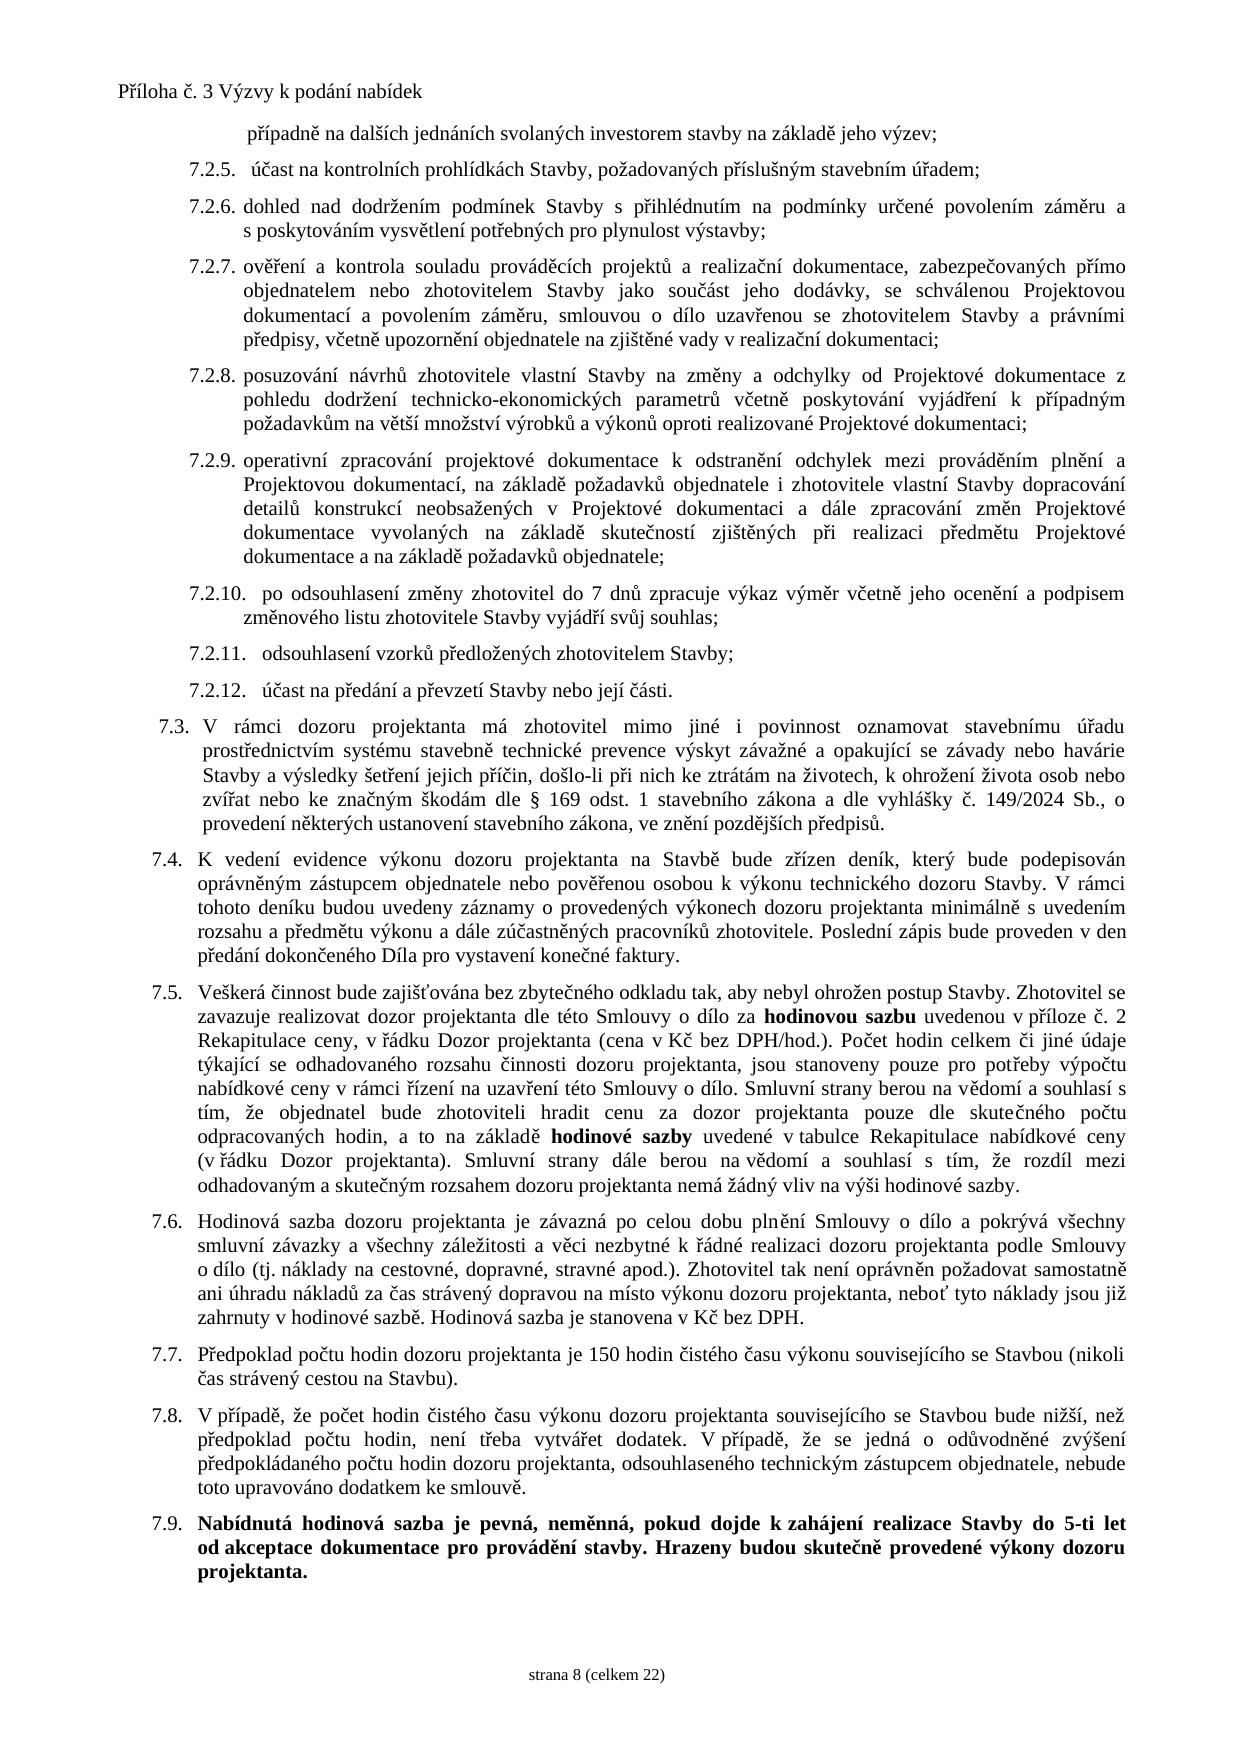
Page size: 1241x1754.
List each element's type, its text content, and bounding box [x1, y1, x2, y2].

list po odsouhlasení změny zhotovitel do 7 dnů zpracuje výkaz výměr včetně jeho ocenění a podpisem změnového listu zhotovitele Stavby vyjádří svůj souhlas; [189, 581, 1127, 629]
list účast na předání a převzetí Stavby nebo její části. [189, 678, 1127, 702]
list odsouhlasení vzorků předložených zhotovitelem Stavby; [189, 641, 1127, 665]
list ověření a kontrola souladu prováděcích projektů a realizační dokumentace, zabezpečovaných přímo objednatelem nebo zhotovitelem Stavby jako součást jeho dodávky, se schválenou Projektovou dokumentací a povolením záměru, smlouvou o dílo uzavřenou se zhotovitelem Stavby a právními předpisy, včetně upozornění objednatele na zjištěné vady v realizační dokumentaci; [189, 254, 1127, 351]
list Veškerá činnost bude zajišťována bez zbytečného odkladu tak, aby nebyl ohrožen postup Stavby. Zhotovitel se zavazuje realizovat dozor projektanta dle této Smlouvy o dílo za hodinovou sazbu uvedenou v příloze č. 2 Rekapitulace ceny, v řádku Dozor projektanta (cena v Kč bez DPH/hod.). Počet hodin celkem či jiné údaje týkající se odhadovaného rozsahu činnosti dozoru projektanta, jsou stanoveny pouze pro potřeby výpočtu nabídkové ceny v rámci řízení na uzavření této Smlouvy o dílo. Smluvní strany berou na vědomí a souhlasí s tím, že objednatel bude zhotoviteli hradit cenu za dozor projektanta pouze dle skutečného počtu odpracovaných hodin, a to na základě hodinové sazby uvedené v tabulce Rekapitulace nabídkové ceny (v řádku Dozor projektanta). Smluvní strany dále berou na vědomí a souhlasí s tím, že rozdíl mezi odhadovaným a skutečným rozsahem dozoru projektanta nemá žádný vliv na výši hodinové sazby. [151, 980, 1127, 1197]
list Předpoklad počtu hodin dozoru projektanta je 150 hodin čistého času výkonu souvisejícího se Stavbou (nikoli čas strávený cestou na Stavbu). [151, 1342, 1127, 1390]
list Hodinová sazba dozoru projektanta je závazná po celou dobu plnění Smlouvy o dílo a pokrývá všechny smluvní závazky a všechny záležitosti a věci nezbytné k řádné realizaci dozoru projektanta podle Smlouvy o dílo (tj. náklady na cestovné, dopravné, stravné apod.). Zhotovitel tak není oprávněn požadovat samostatně ani úhradu nákladů za čas strávený dopravou na místo výkonu dozoru projektanta, neboť tyto náklady jsou již zahrnuty v hodinové sazbě. Hodinová sazba je stanovena v Kč bez DPH. [151, 1209, 1127, 1329]
list dohled nad dodržením podmínek Stavby s přihlédnutím na podmínky určené povolením záměru a s poskytováním vysvětlení potřebných pro plynulost výstavby; [189, 194, 1127, 242]
list Nabídnutá hodinová sazba je pevná, neměnná, pokud dojde k zahájení realizace Stavby do 5-ti let od akceptace dokumentace pro provádění stavby. Hrazeny budou skutečně provedené výkony dozoru projektanta. [151, 1511, 1127, 1583]
list účast na kontrolních prohlídkách Stavby, požadovaných příslušným stavebním úřadem; [114, 157, 1127, 181]
list posuzování návrhů zhotovitele vlastní Stavby na změny a odchylky od Projektové dokumentace z pohledu dodržení technicko-ekonomických parametrů včetně poskytování vyjádření k případným požadavkům na větší množství výrobků a výkonů oproti realizované Projektové dokumentaci; [189, 363, 1127, 435]
list V případě, že počet hodin čistého času výkonu dozoru projektanta souvisejícího se Stavbou bude nižší, než předpoklad počtu hodin, není třeba vytvářet dodatek. V případě, že se jedná o odůvodněné zvýšení předpokládaného počtu hodin dozoru projektanta, odsouhlaseného technickým zástupcem objednatele, nebude toto upravováno dodatkem ke smlouvě. [151, 1402, 1127, 1499]
text 7.3. V rámci dozoru projektanta má zhotovitel mimo jiné i povinnost oznamovat stavebnímu úřadu prostřednictvím systému stavebně technické prevence výskyt závažné a opakující se závady nebo havárie Stavby a výsledky šetření jejich příčin, došlo-li při nich ke ztrátám na životech, k ohrožení života osob nebo zvířat nebo ke značným škodám dle § 169 odst. 1 stavebního zákona a dle vyhlášky č. 149/2024 Sb., o provedení některých ustanovení stavebního zákona, ve znění pozdějších předpisů. [158, 714, 1127, 835]
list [188, 121, 1127, 145]
list K vedení evidence výkonu dozoru projektanta na Stavbě bude zřízen deník, který bude podepisován oprávněným zástupcem objednatele nebo pověřenou osobou k výkonu technického dozoru Stavby. V rámci tohoto deníku budou uvedeny záznamy o provedených výkonech dozoru projektanta minimálně s uvedením rozsahu a předmětu výkonu a dále zúčastněných pracovníků zhotovitele. Poslední zápis bude proveden v den předání dokončeného Díla pro vystavení konečné faktury. [151, 847, 1127, 967]
list operativní zpracování projektové dokumentace k odstranění odchylek mezi prováděním plnění a Projektovou dokumentací, na základě požadavků objednatele i zhotovitele vlastní Stavby dopracování detailů konstrukcí neobsažených v Projektové dokumentaci a dále zpracování změn Projektové dokumentace vyvolaných na základě skutečností zjištěných při realizaci předmětu Projektové dokumentace a na základě požadavků objednatele; [189, 448, 1127, 568]
